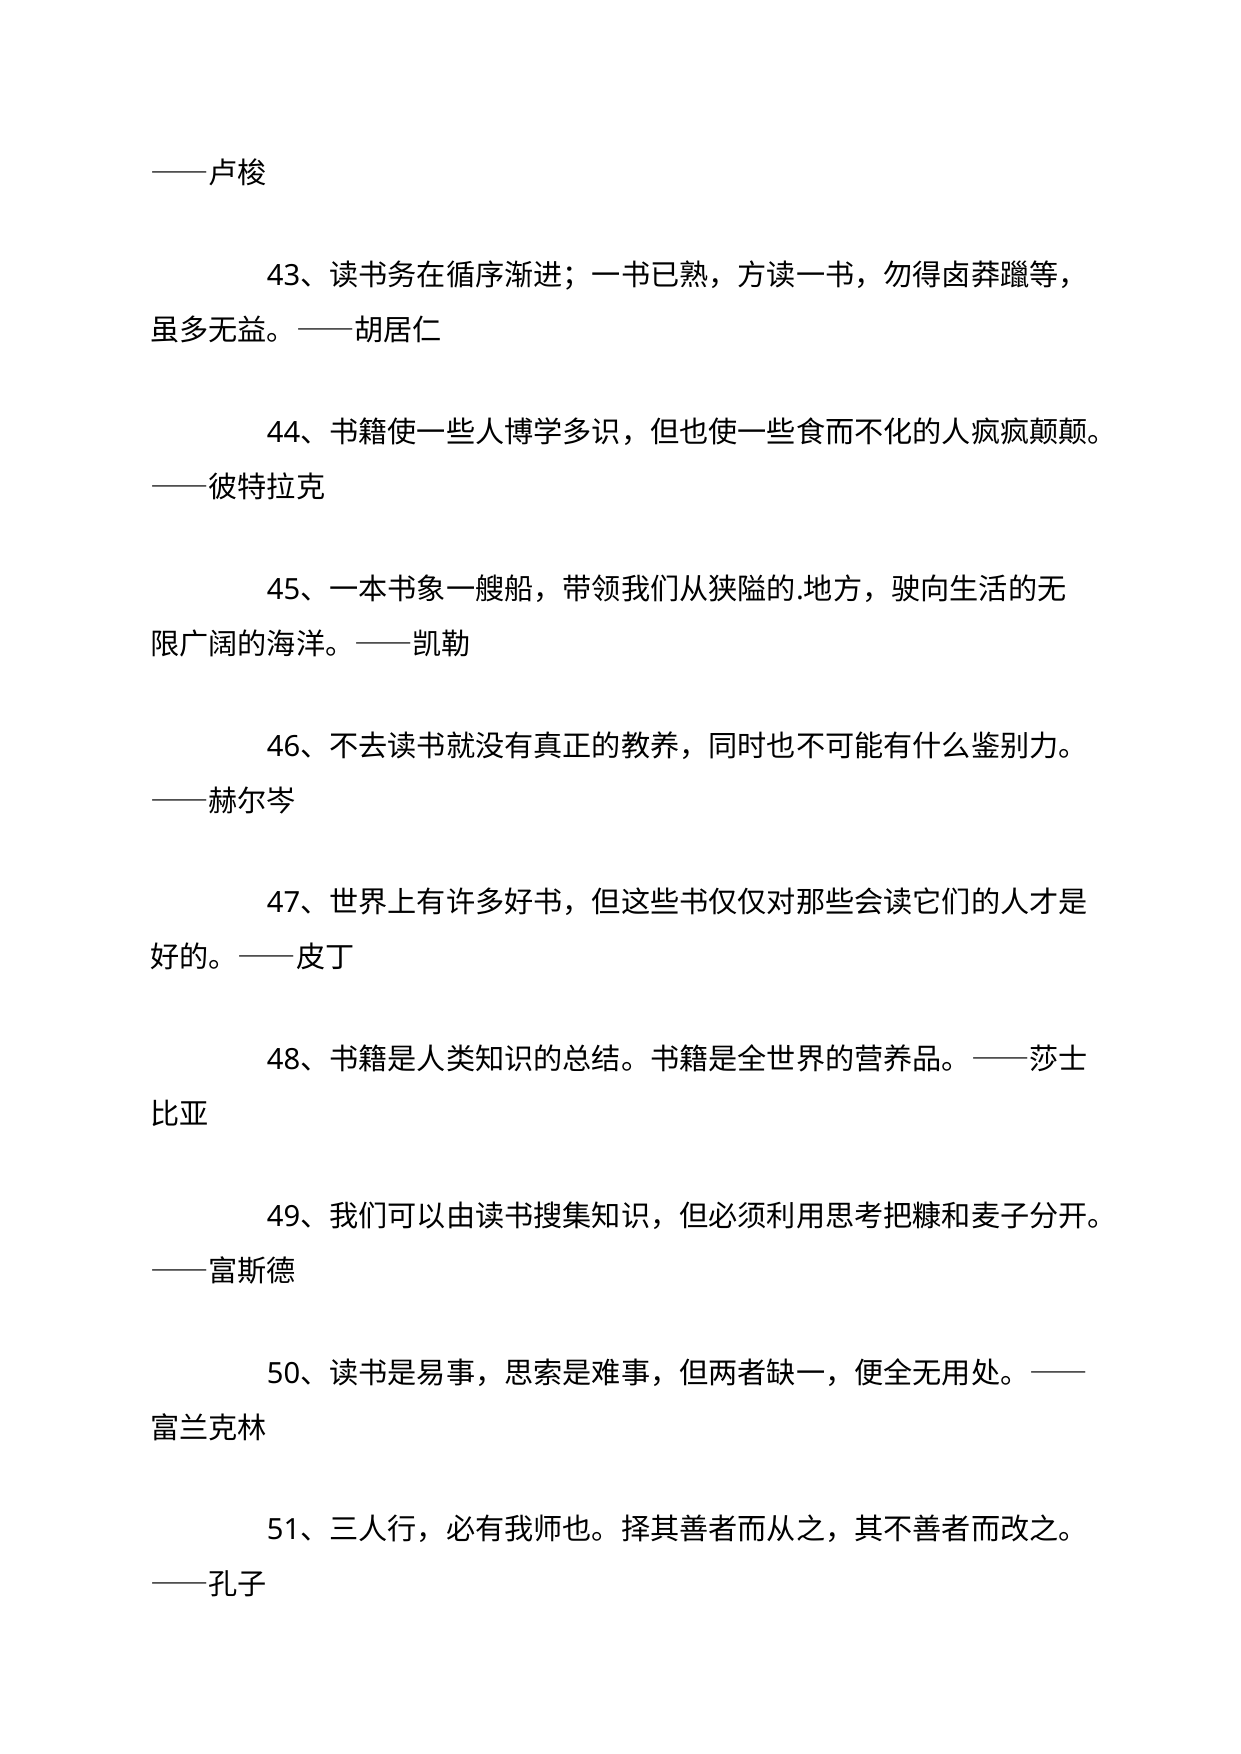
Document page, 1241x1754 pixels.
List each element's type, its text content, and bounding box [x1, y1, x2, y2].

text 51、三人行，必有我师也。择其善者而从之，其不善者而改之。——孔子 [150, 1506, 1090, 1603]
text 47、世界上有许多好书，但这些书仅仅对那些会读它们的人才是好的。——皮丁 [150, 879, 1090, 976]
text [150, 150, 1090, 192]
text 50、读书是易事，思索是难事，但两者缺一，便全无用处。——富兰克林 [150, 1349, 1090, 1446]
text 43、读书务在循序渐进；一书已熟，方读一书，勿得卤莽躐等，虽多无益。——胡居仁 [150, 252, 1090, 349]
text 44、书籍使一些人博学多识，但也使一些食而不化的人疯疯颠颠。——彼特拉克 [150, 408, 1090, 506]
text 46、不去读书就没有真正的教养，同时也不可能有什么鉴别力。——赫尔岑 [150, 722, 1090, 819]
text 45、一本书象一艘船，带领我们从狭隘的.地方，驶向生活的无限广阔的海洋。——凯勒 [150, 565, 1090, 663]
text 49、我们可以由读书搜集知识，但必须利用思考把糠和麦子分开。——富斯德 [150, 1192, 1090, 1290]
text 48、书籍是人类知识的总结。书籍是全世界的营养品。——莎士比亚 [150, 1036, 1090, 1133]
